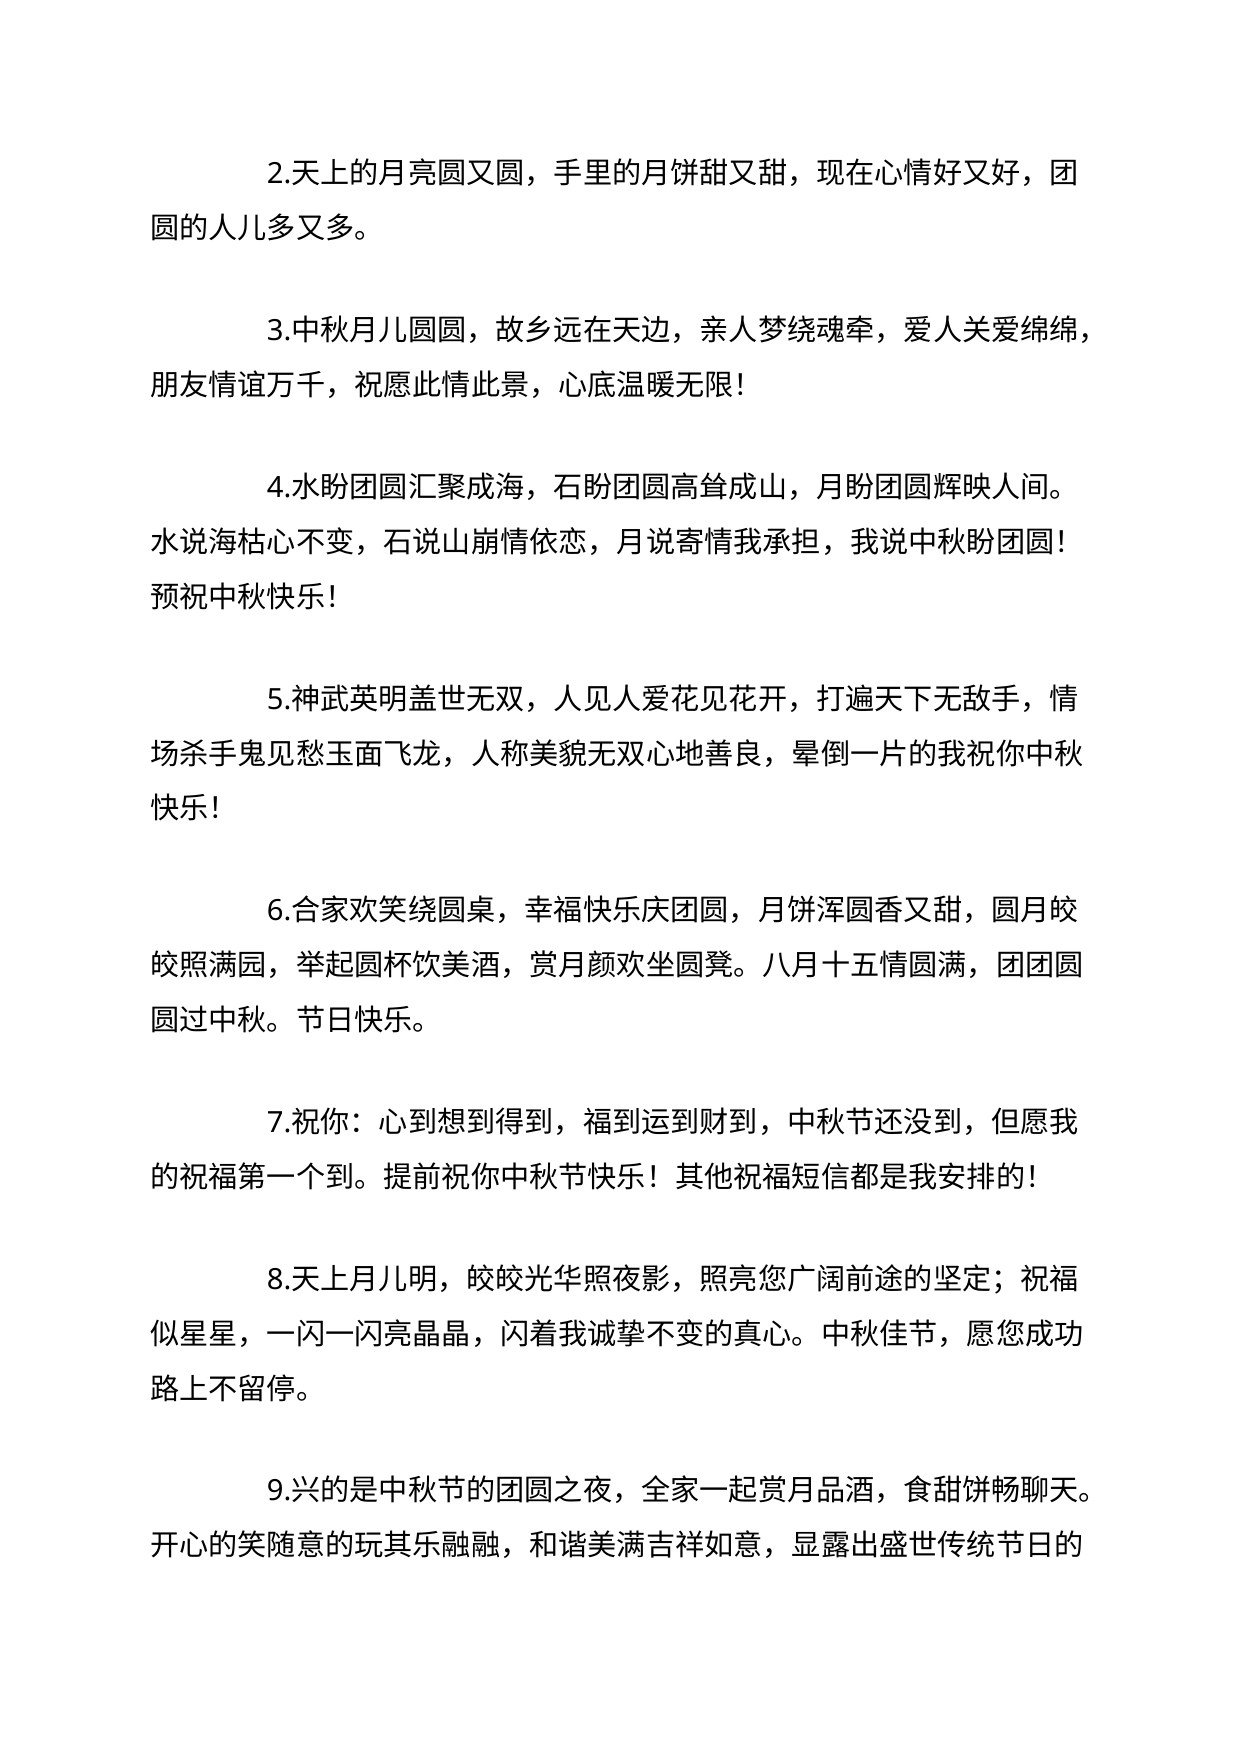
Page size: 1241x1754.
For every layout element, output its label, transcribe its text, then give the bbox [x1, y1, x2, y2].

text 7.祝你：心到想到得到，福到运到财到，中秋节还没到，但愿我的祝福第一个到。提前祝你中秋节快乐！其他祝福短信都是我安排的！ [150, 1098, 1090, 1196]
text 5.神武英明盖世无双，人见人爱花见花开，打遍天下无敌手，情场杀手鬼见愁玉面飞龙，人称美貌无双心地善良，晕倒一片的我祝你中秋快乐！ [150, 675, 1090, 827]
text 8.天上月儿明，皎皎光华照夜影，照亮您广阔前途的坚定；祝福似星星，一闪一闪亮晶晶，闪着我诚挚不变的真心。中秋佳节，愿您成功路上不留停。 [150, 1255, 1090, 1407]
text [150, 1467, 1090, 1564]
text 4.水盼团圆汇聚成海，石盼团圆高耸成山，月盼团圆辉映人间。水说海枯心不变，石说山崩情依恋，月说寄情我承担，我说中秋盼团圆！预祝中秋快乐！ [150, 463, 1090, 616]
text 3.中秋月儿圆圆，故乡远在天边，亲人梦绕魂牵，爱人关爱绵绵，朋友情谊万千，祝愿此情此景，心底温暖无限！ [150, 307, 1090, 404]
text 2.天上的月亮圆又圆，手里的月饼甜又甜，现在心情好又好，团圆的人儿多又多。 [150, 150, 1090, 247]
text 6.合家欢笑绕圆桌，幸福快乐庆团圆，月饼浑圆香又甜，圆月皎皎照满园，举起圆杯饮美酒，赏月颜欢坐圆凳。八月十五情圆满，团团圆圆过中秋。节日快乐。 [150, 887, 1090, 1039]
